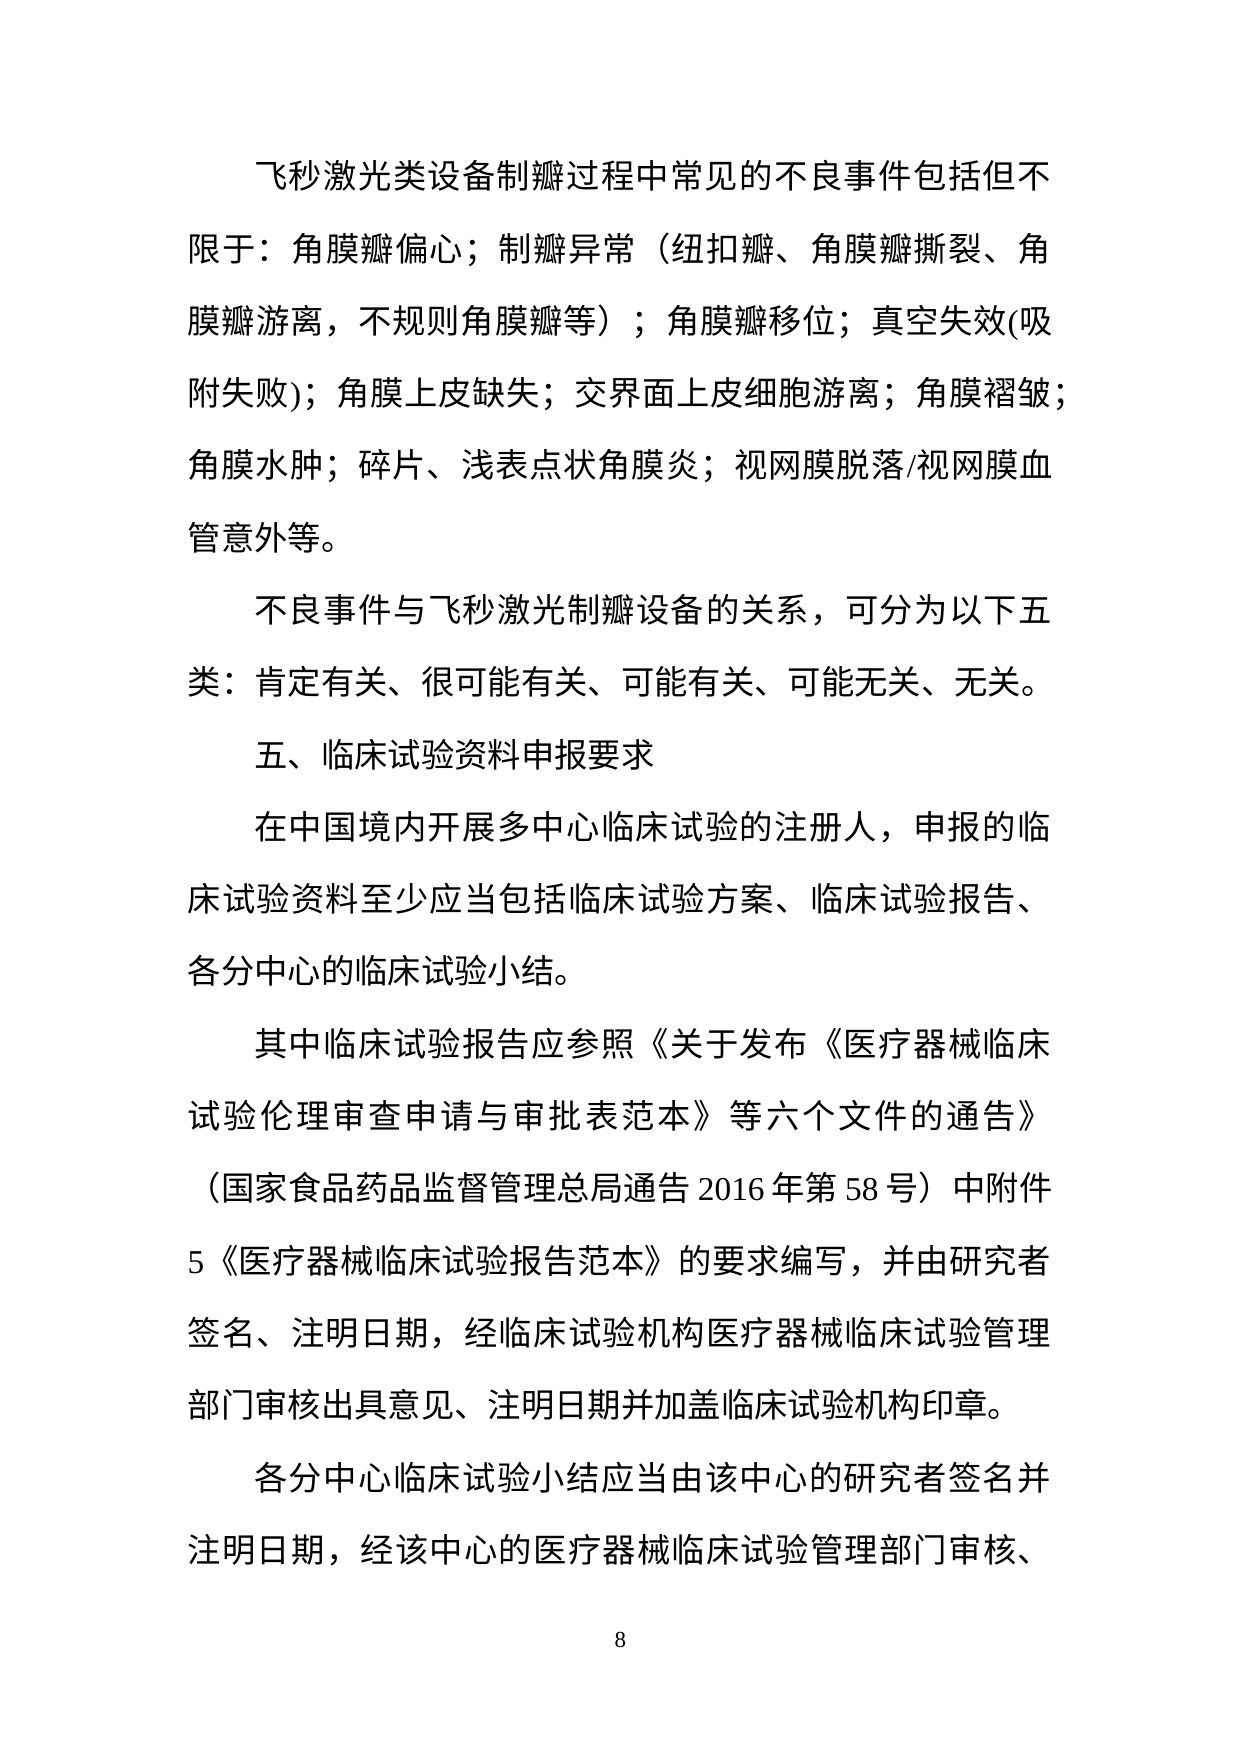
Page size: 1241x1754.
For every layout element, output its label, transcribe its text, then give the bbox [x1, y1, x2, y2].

text 飞秒激光类设备制瓣过程中常见的不良事件包括但不限于：角膜瓣偏心；制瓣异常（纽扣瓣、角膜瓣撕裂、角膜瓣游离，不规则角膜瓣等）；角膜瓣移位；真空失效(吸附失败)；角膜上皮缺失；交界面上皮细胞游离；角膜褶皱；角膜水肿；碎片、浅表点状角膜炎；视网膜脱落/视网膜血管意外等。 [187, 150, 1053, 560]
text 在中国境内开展多中心临床试验的注册人，申报的临床试验资料至少应当包括临床试验方案、临床试验报告、各分中心的临床试验小结。 [187, 801, 1053, 993]
text 其中临床试验报告应参照《关于发布《医疗器械临床试验伦理审查申请与审批表范本》等六个文件的通告》（国家食品药品监督管理总局通告2016年第58号）中附件5《医疗器械临床试验报告范本》的要求编写，并由研究者签名、注明日期，经临床试验机构医疗器械临床试验管理部门审核出具意见、注明日期并加盖临床试验机构印章。 [187, 1017, 1053, 1427]
text 不良事件与飞秒激光制瓣设备的关系，可分为以下五类：肯定有关、很可能有关、可能有关、可能无关、无关。 [187, 584, 1053, 704]
text 五、临床试验资料申报要求 [187, 728, 1053, 777]
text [187, 1451, 1053, 1572]
